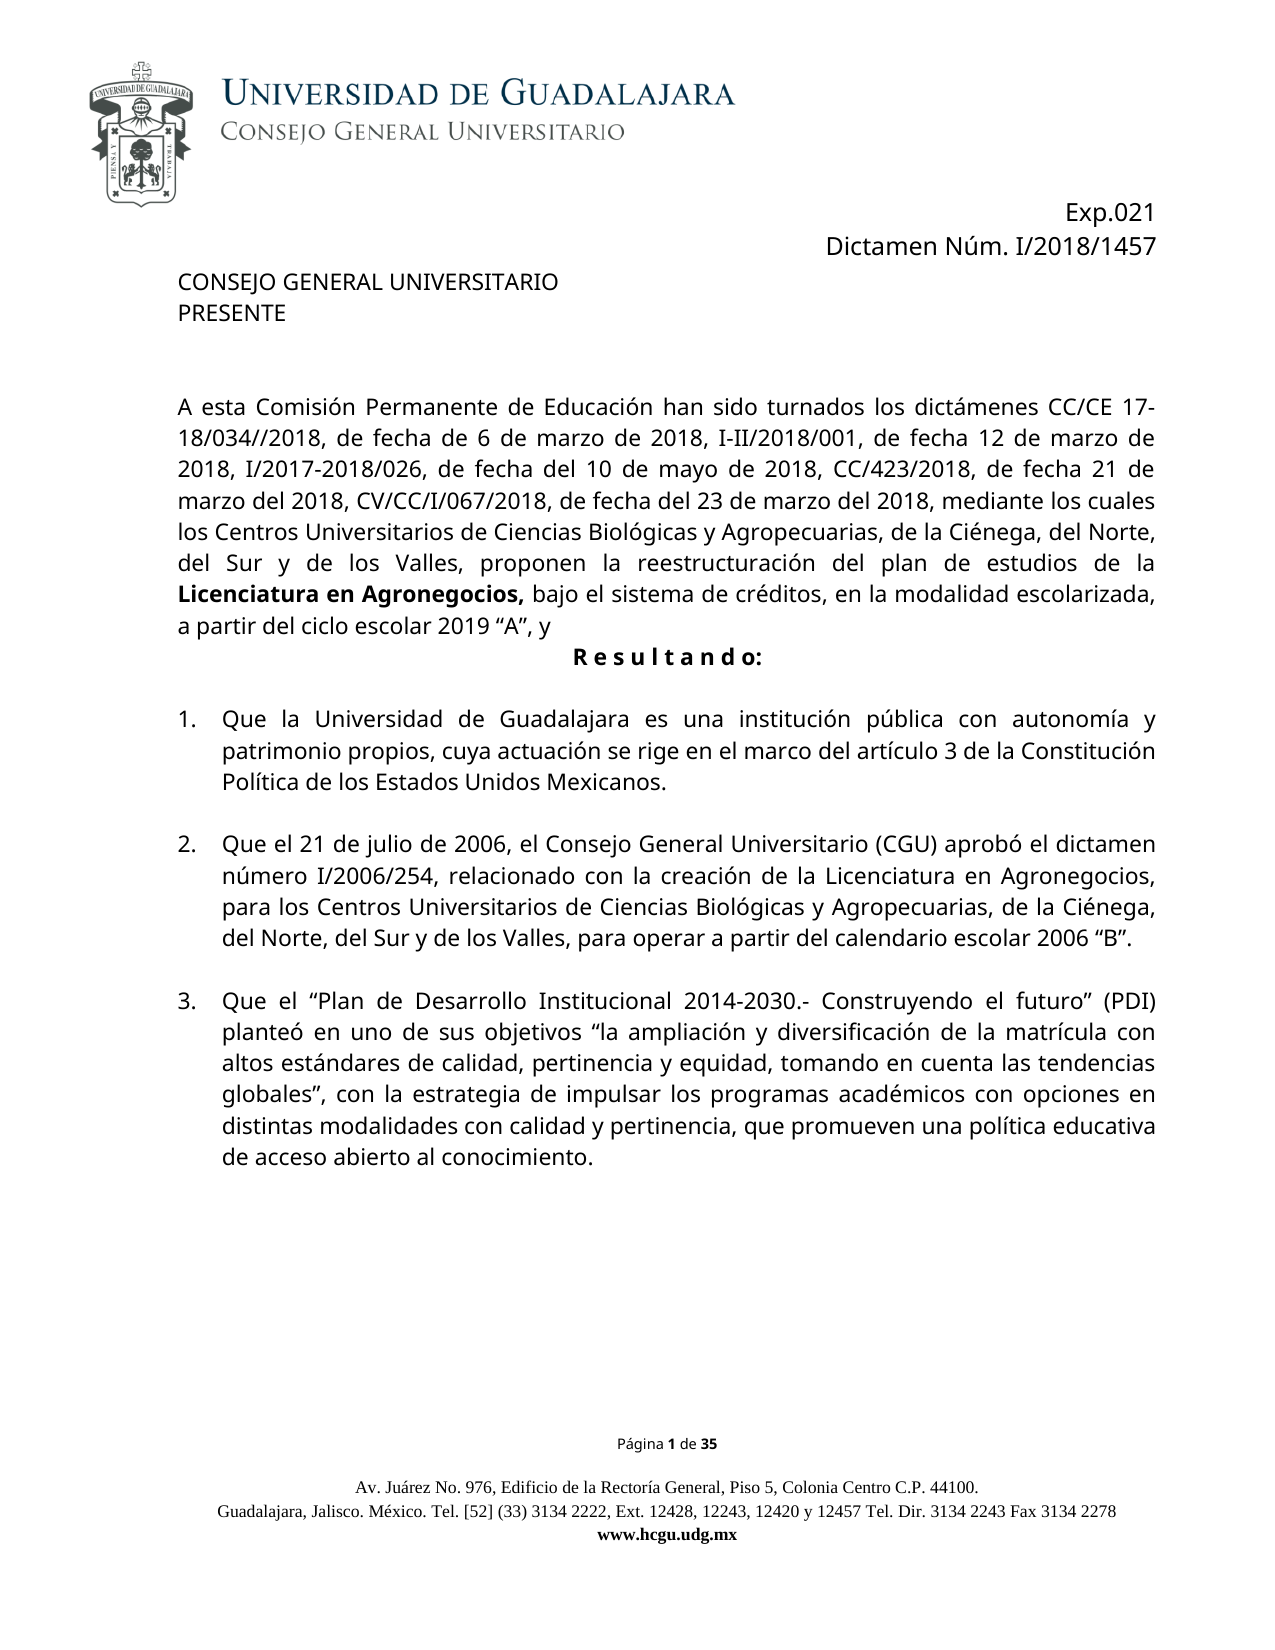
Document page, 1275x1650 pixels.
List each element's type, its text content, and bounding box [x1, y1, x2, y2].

list Que la Universidad de Guadalajara es una institución pública con autonomía y patrimonio propios, cuya actuación se rige en el marco del artículo 3 de la Constitución Política de los Estados Unidos Mexicanos. [177, 703, 1157, 797]
text CONSEJO GENERAL UNIVERSITARIO [177, 266, 1157, 297]
list Que el 21 de julio de 2006, el Consejo General Universitario (CGU) aprobó el dictamen número I/2006/254, relacionado con la creación de la Licenciatura en Agronegocios, para los Centros Universitarios de Ciencias Biológicas y Agropecuarias, de la Ciénega, del Norte, del Sur y de los Valles, para operar a partir del calendario escolar 2006 “B”. [177, 828, 1157, 953]
list Que el “Plan de Desarrollo Institucional 2014-2030.- Construyendo el futuro” (PDI) planteó en uno de sus objetivos “la ampliación y diversificación de la matrícula con altos estándares de calidad, pertinencia y equidad, tomando en cuenta las tendencias globales”, con la estrategia de impulsar los programas académicos con opciones en distintas modalidades con calidad y pertinencia, que promueven una política educativa de acceso abierto al conocimiento. [177, 984, 1157, 1172]
picture [1, 1, 1274, 268]
text PRESENTE [177, 297, 1157, 328]
text R e s u l t a n d o: [177, 641, 1157, 672]
text A esta Comisión Permanente de Educación han sido turnados los dictámenes CC/CE 17-18/034//2018, de fecha de 6 de marzo de 2018, I-II/2018/001, de fecha 12 de marzo de 2018, I/2017-2018/026, de fecha del 10 de mayo de 2018, CC/423/2018, de fecha 21 de marzo del 2018, CV/CC/I/067/2018, de fecha del 23 de marzo del 2018, mediante los cuales los Centros Universitarios de Ciencias Biológicas y Agropecuarias, de la Ciénega, del Norte, del Sur y de los Valles, proponen la reestructuración del plan de estudios de la Licenciatura en Agronegocios, bajo el sistema de créditos, en la modalidad escolarizada, a partir del ciclo escolar 2019 “A”, y [177, 391, 1157, 641]
